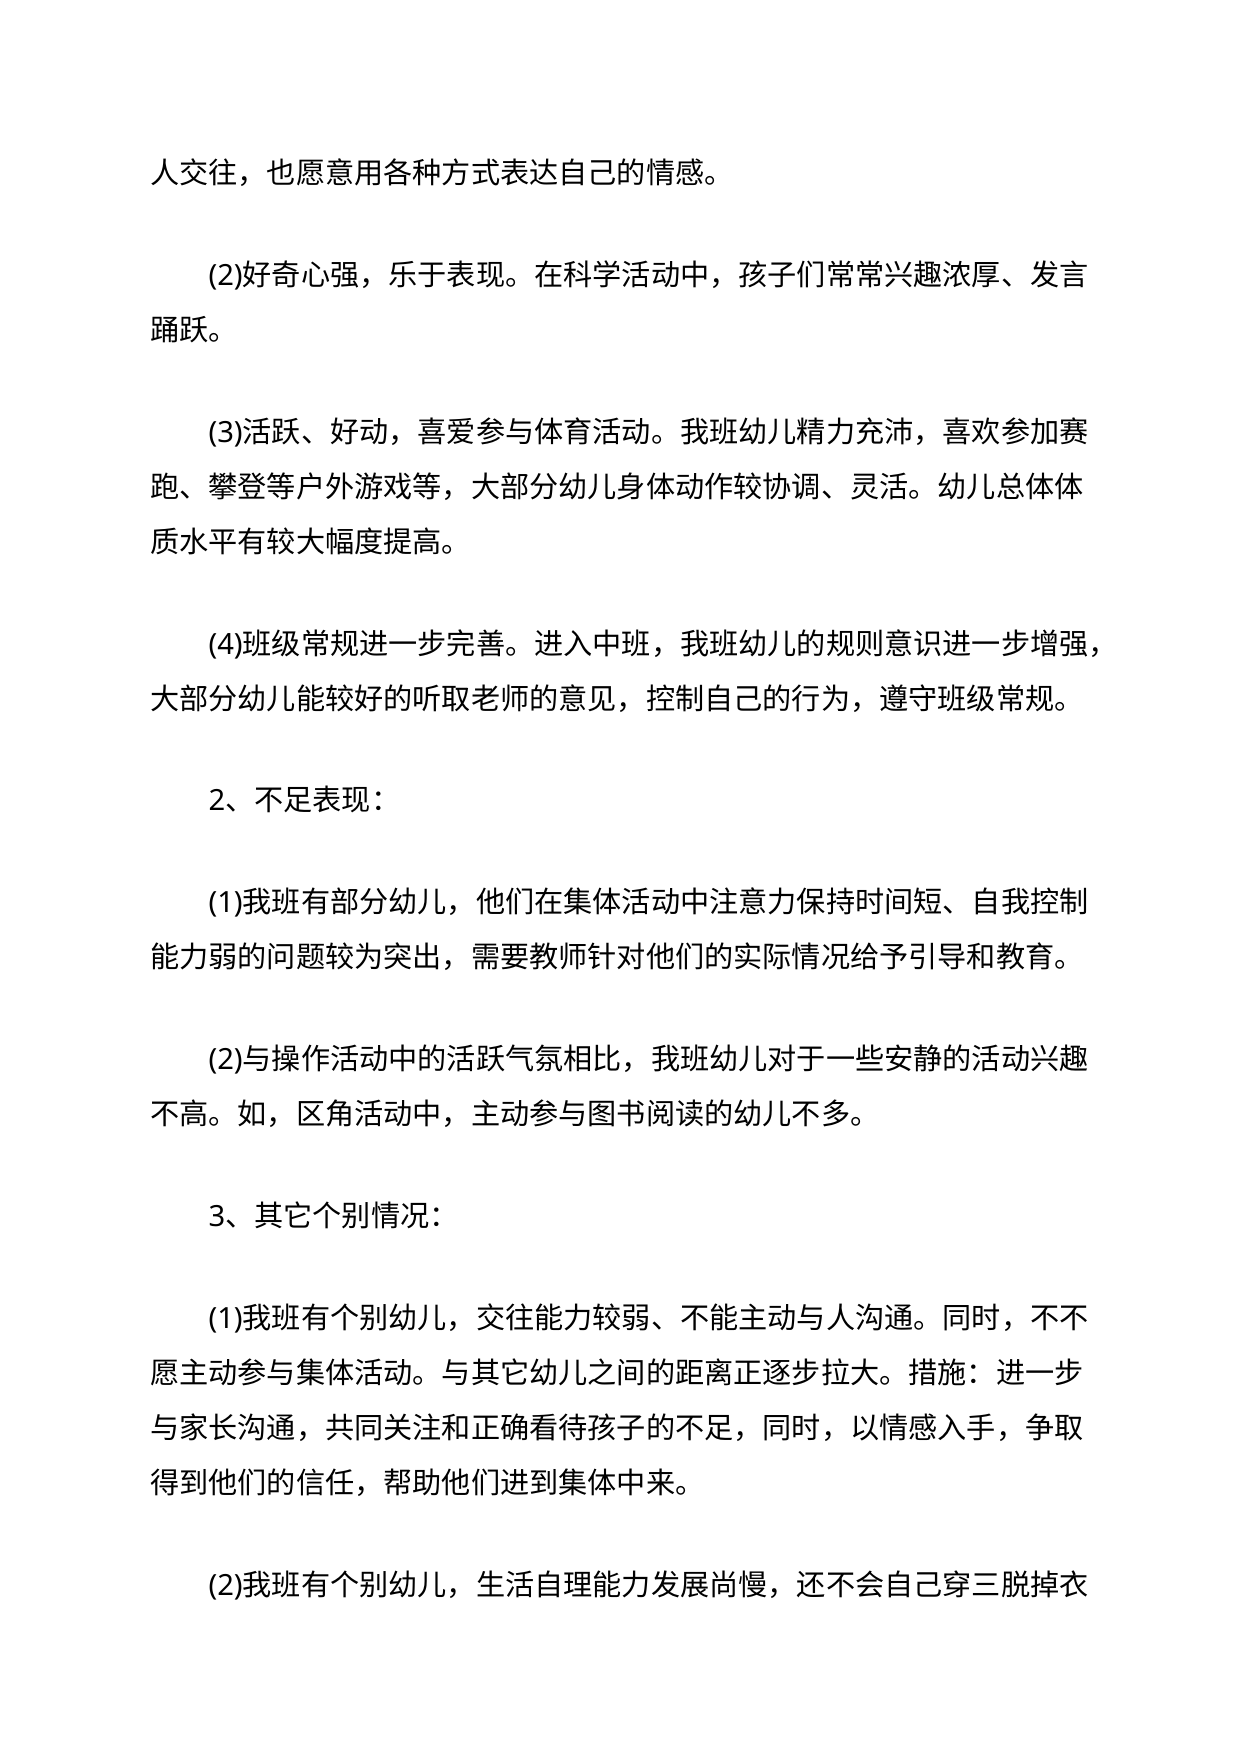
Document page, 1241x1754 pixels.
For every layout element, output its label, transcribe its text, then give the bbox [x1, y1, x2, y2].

text (4)班级常规进一步完善。进入中班，我班幼儿的规则意识进一步增强，大部分幼儿能较好的听取老师的意见，控制自己的行为，遵守班级常规。 [150, 620, 1090, 717]
text (1)我班有部分幼儿，他们在集体活动中注意力保持时间短、自我控制能力弱的问题较为突出，需要教师针对他们的实际情况给予引导和教育。 [150, 879, 1090, 976]
text 2、不足表现： [150, 777, 1090, 819]
text (3)活跃、好动，喜爱参与体育活动。我班幼儿精力充沛，喜欢参加赛跑、攀登等户外游戏等，大部分幼儿身体动作较协调、灵活。幼儿总体体质水平有较大幅度提高。 [150, 408, 1090, 561]
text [150, 1561, 1090, 1603]
text (2)与操作活动中的活跃气氛相比，我班幼儿对于一些安静的活动兴趣不高。如，区角活动中，主动参与图书阅读的幼儿不多。 [150, 1036, 1090, 1133]
text (1)我班有个别幼儿，交往能力较弱、不能主动与人沟通。同时，不不愿主动参与集体活动。与其它幼儿之间的距离正逐步拉大。措施：进一步与家长沟通，共同关注和正确看待孩子的不足，同时，以情感入手，争取得到他们的信任，帮助他们进到集体中来。 [150, 1294, 1090, 1502]
text 3、其它个别情况： [150, 1192, 1090, 1235]
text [150, 150, 1090, 192]
text (2)好奇心强，乐于表现。在科学活动中，孩子们常常兴趣浓厚、发言踊跃。 [150, 252, 1090, 349]
